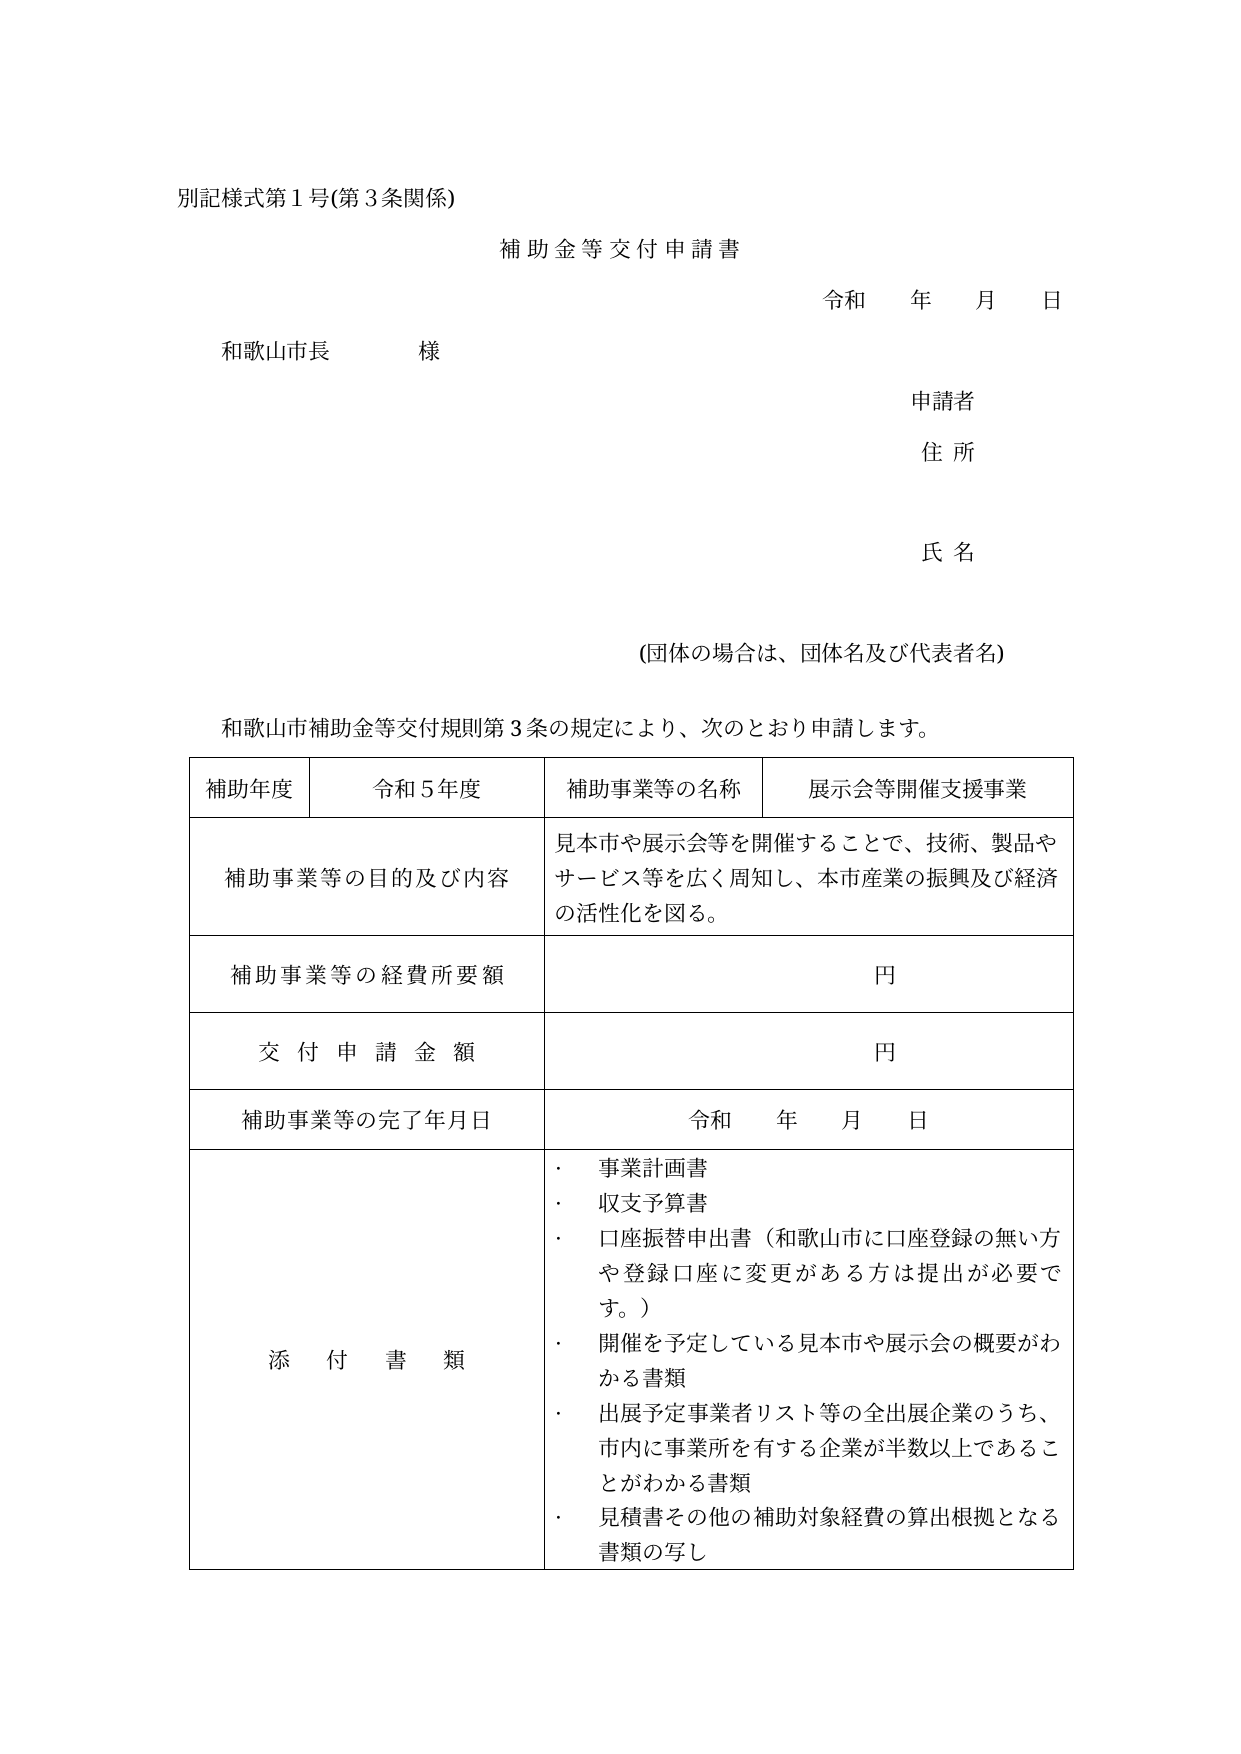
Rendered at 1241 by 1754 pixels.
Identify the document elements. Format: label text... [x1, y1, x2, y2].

table_cell 見本市や展示会等を開催することで、技術、製品やサービス等を広く周知し、本市産業の振興及び経済の活性化を図る。 [545, 818, 1073, 935]
table_cell 円 [545, 936, 1073, 1012]
table_cell 添付書類 [190, 1150, 544, 1569]
table_cell 円 [545, 1013, 1073, 1089]
table_cell 補助事業等の目的及び内容 [190, 818, 544, 935]
text 氏名 [177, 534, 976, 569]
text 申請者 [177, 383, 976, 418]
text 和歌山市補助金等交付規則第3条の規定により、次のとおり申請します。 [177, 710, 1063, 745]
table_cell 補助事業等の経費所要額 [190, 936, 544, 1012]
table_cell 令和 年 月 日 [545, 1090, 1073, 1149]
table_cell 補助事業等の完了年月日 [190, 1090, 544, 1149]
table_header 補助年度 [190, 758, 309, 817]
text 別記様式第１号(第３条関係) [177, 179, 1063, 214]
text 住所 [177, 433, 976, 468]
table_header 令和５年度 [310, 758, 544, 817]
text 和歌山市長 様 [177, 332, 1063, 367]
text 補助金等交付申請書 [177, 231, 1063, 266]
table_header 展示会等開催支援事業 [763, 758, 1073, 817]
text 令和 年 月 日 [177, 282, 1063, 316]
table_header 補助事業等の名称 [545, 758, 762, 817]
text (団体の場合は、団体名及び代表者名) [177, 634, 1004, 669]
table_cell 事業計画書 収支予算書 口座振替申出書（和歌山市に口座登録の無い方や登録口座に変更がある方は提出が必要です。） 開催を予定している見本市や展示会の概要がわかる書類 出展予定事業者リスト等の全出展企業のうち、市内に事業所を有する企業が半数以上であることがわかる書類 見積書その他の補助対象経費の算出根拠となる書類の写し [545, 1150, 1073, 1569]
table_cell 交付申請金額 [190, 1013, 544, 1089]
